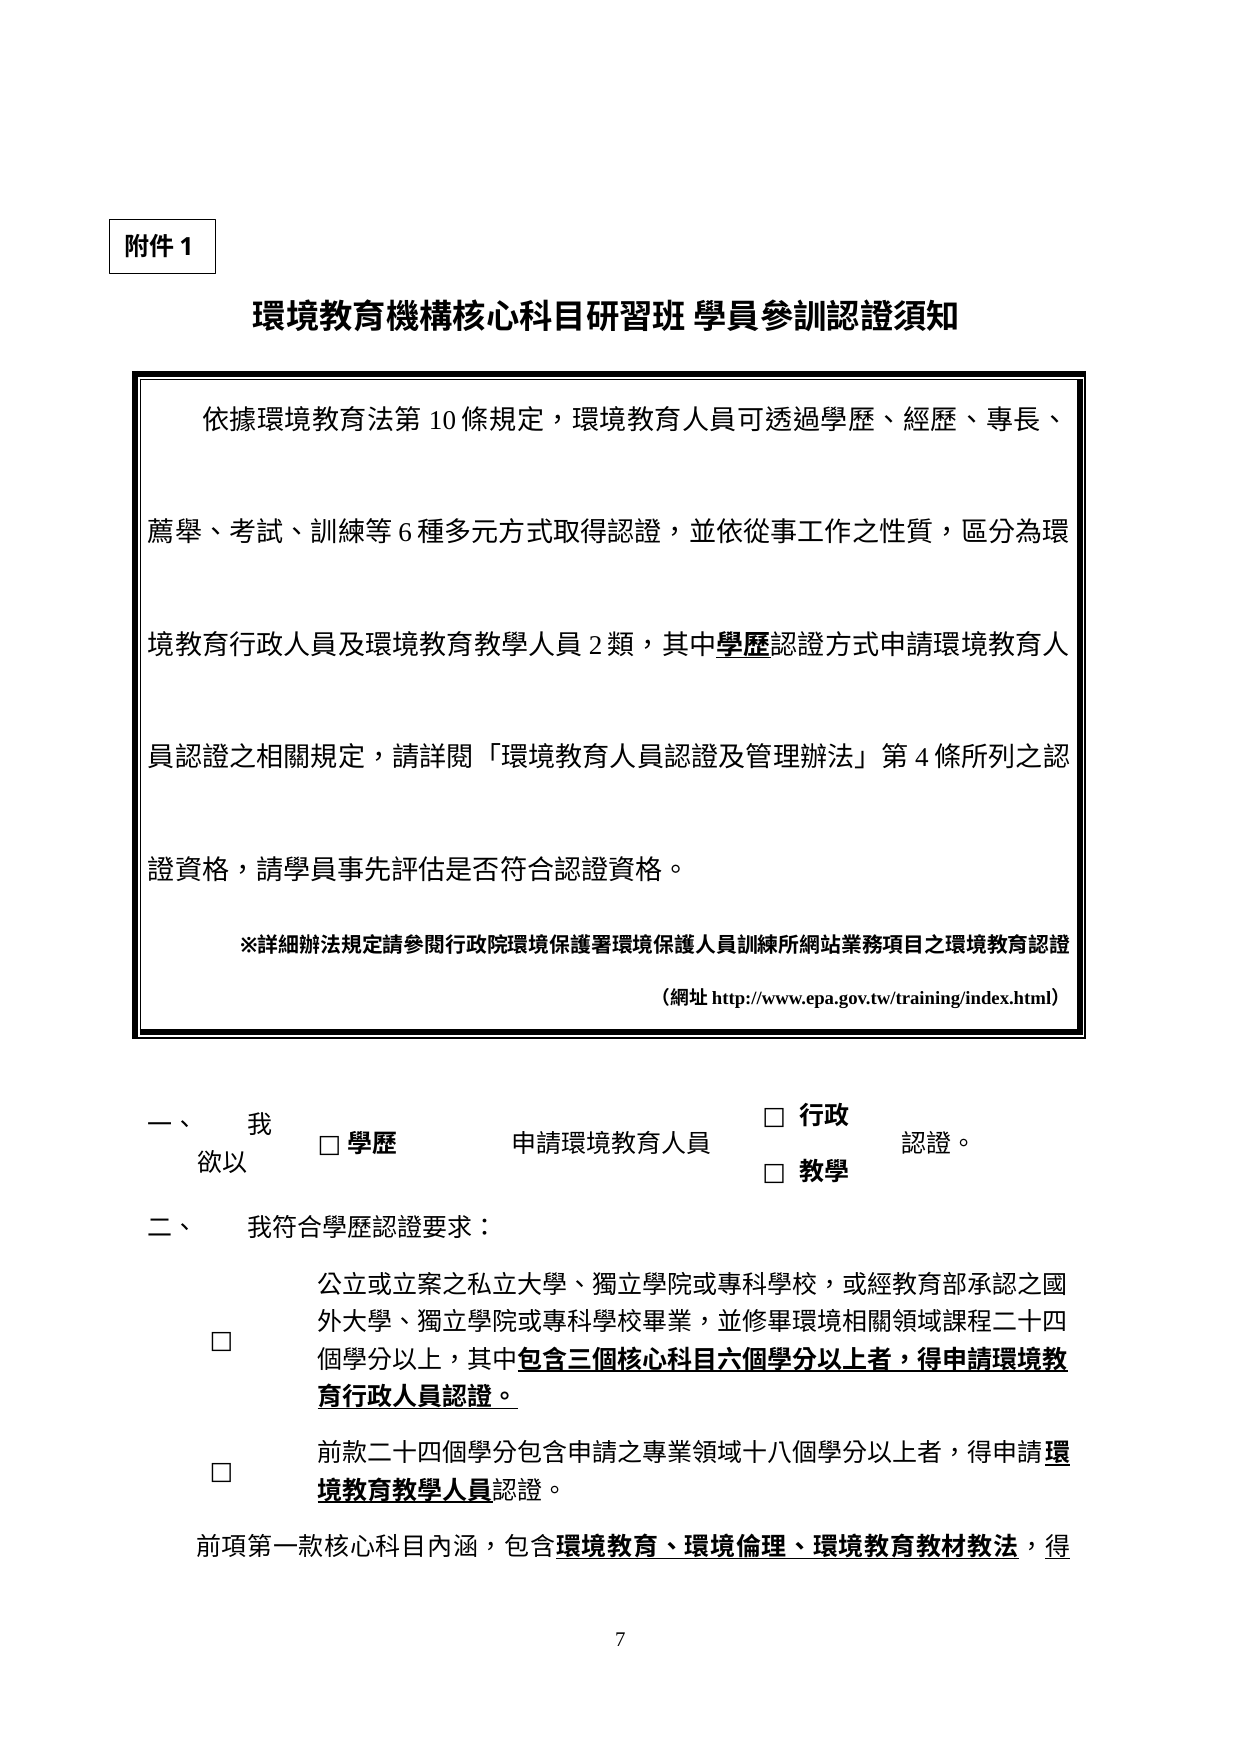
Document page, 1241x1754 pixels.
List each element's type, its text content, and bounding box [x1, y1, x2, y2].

table_header 依據環境教育法第10條規定，環境教育人員可透過學歷、經歷、專長、薦舉、考試、訓練等6種多元方式取得認證，並依從事工作之性質，區分為環境教育行政人員及環境教育教學人員2類，其中學歷認證方式申請環境教育人員認證之相關規定，請詳閱「環境教育人員認證及管理辦法」第4條所列之認證資格，請學員事先評估是否符合認證資格。 ※詳細辦法規定請參閱行政院環境保護署環境保護人員訓練所網站業務項目之環境教育認證 （網址http://www.epa.gov.tw/training/index.html） [141, 380, 1077, 1029]
table_header □ 學歷 [306, 1076, 500, 1188]
table_header 行政 [751, 1076, 890, 1132]
table_cell 教學 [751, 1132, 890, 1188]
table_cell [136, 1507, 1081, 1563]
table_cell □ [136, 1245, 306, 1413]
table_cell 前款二十四個學分包含申請之專業領域十八個學分以上者，得申請環境教育教學人員認證。 [306, 1414, 1081, 1507]
text 環境教育機構核心科目研習班 學員參訓認證須知 [148, 277, 1092, 352]
table_cell 我符合學歷認證要求： [136, 1189, 1081, 1245]
table_header 申請環境教育人員 [500, 1076, 751, 1188]
table_header 我欲以 [136, 1076, 306, 1188]
table_header 認證。 [890, 1076, 1081, 1188]
table_cell 公立或立案之私立大學、獨立學院或專科學校，或經教育部承認之國外大學、獨立學院或專科學校畢業，並修畢環境相關領域課程二十四個學分以上，其中包含三個核心科目六個學分以上者，得申請環境教育行政人員認證。 [306, 1245, 1081, 1413]
table_cell □ [136, 1414, 306, 1507]
